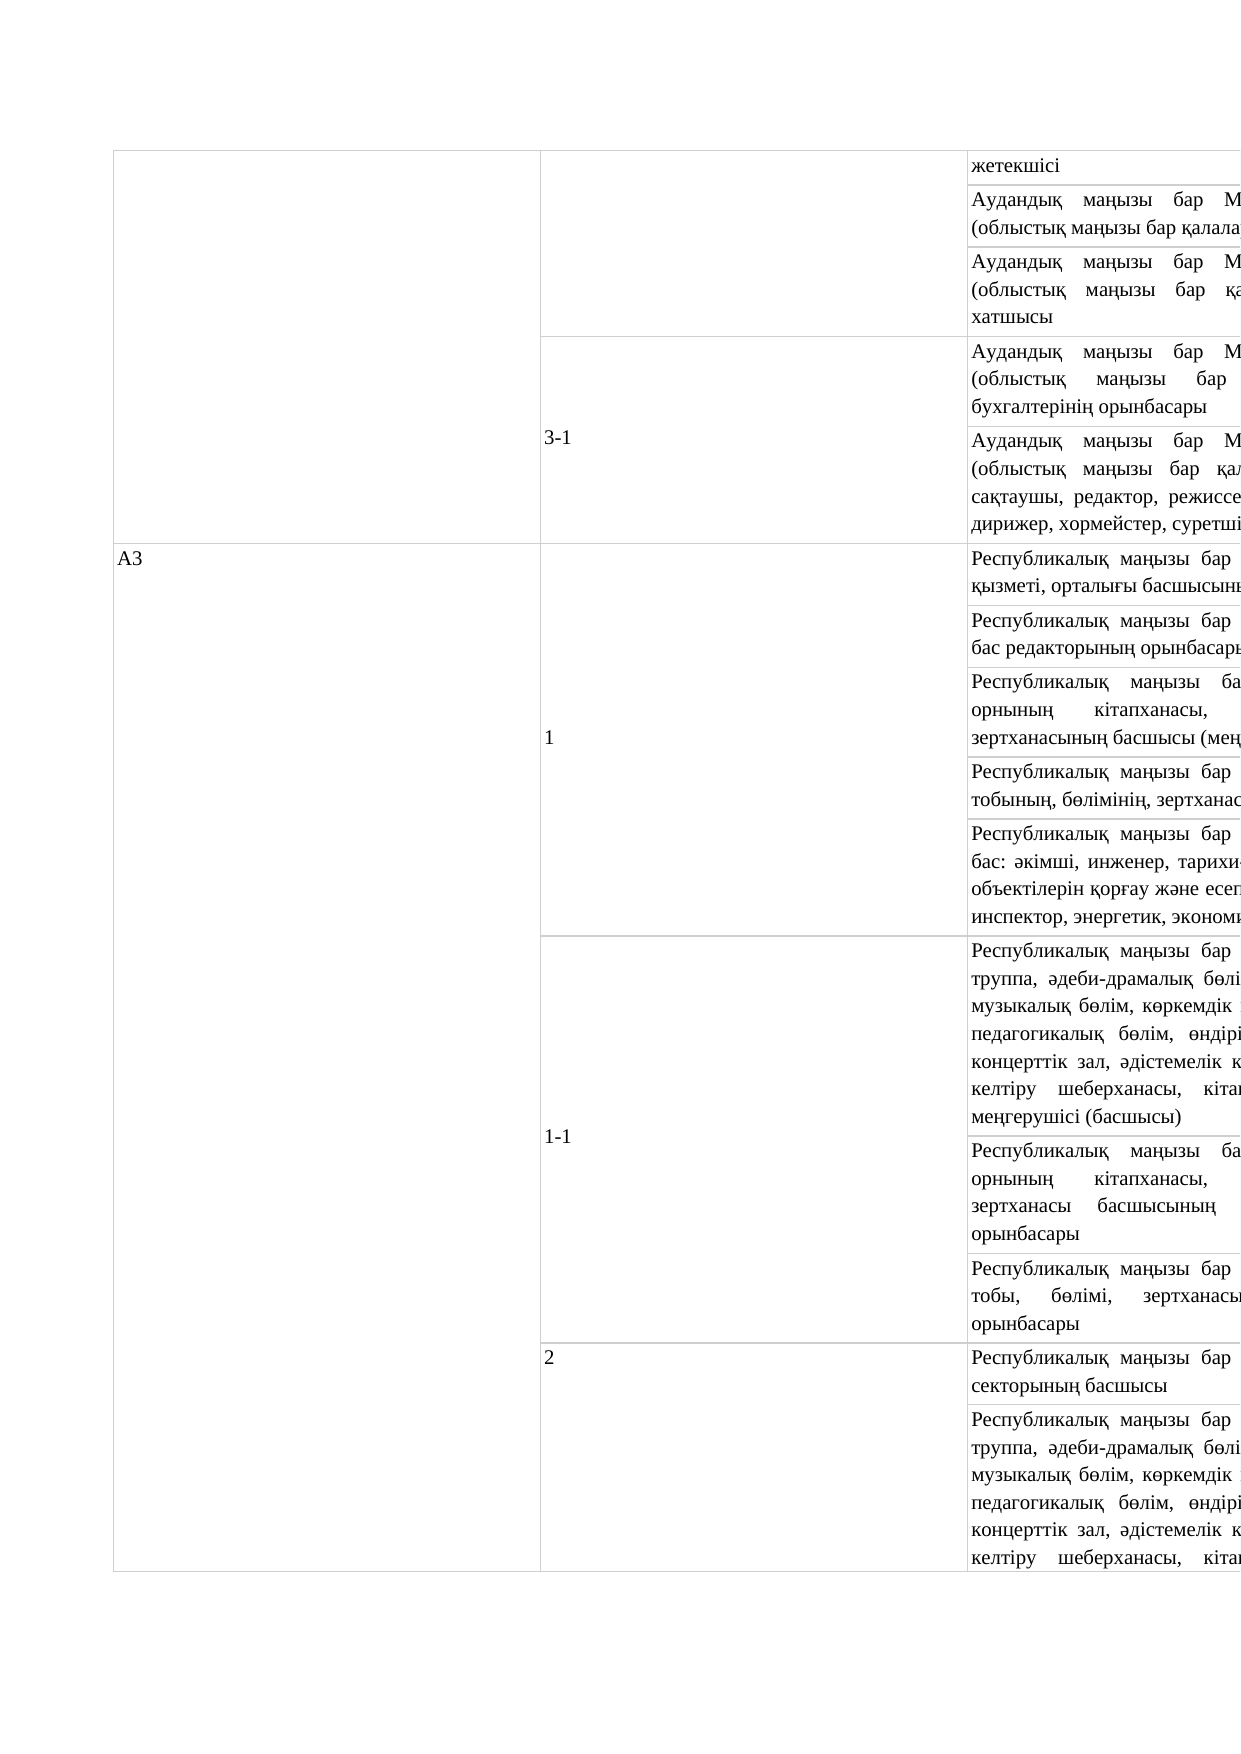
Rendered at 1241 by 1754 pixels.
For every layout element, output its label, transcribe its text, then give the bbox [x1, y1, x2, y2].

table_cell Республикалық маңызы бар ММ және МҚК тобы, бөлімі, зертханасы басшысының орынбасары [968, 1254, 1240, 1342]
table_cell 1 [541, 544, 967, 935]
table_cell Аудандық маңызы бар ММ және МҚК (облыстық маңызы бар қалалар) бас: қор сақтаушы, редактор, режиссер, балетмейстер, дирижер, хормейстер, суретші [968, 427, 1240, 543]
table_cell 1-1 [541, 937, 967, 1342]
table_cell Республикалық маңызы бар ММ және МҚК секторының басшысы [968, 1344, 1240, 1404]
table_cell А3 [114, 544, 540, 1571]
table_cell Республикалық маңызы бар жоғары оқу орнының кітапханасы, ғылыми-зерттеу зертханасының басшысы (меңгерушісі) [968, 668, 1240, 756]
table_cell Республикалық маңызы бар ММ және МҚК қызметі, орталығы басшысының орынбасары [968, 544, 1240, 605]
table_cell Аудандық маңызы бар ММ және МҚК (облыстық маңызы бар қалалар) бас бухгалтері [968, 186, 1240, 246]
table_cell 3-1 [541, 337, 967, 543]
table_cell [968, 1405, 1240, 1571]
table_cell Республикалық маңызы бар ММ және МҚК тобының, бөлімінің, зертханасының басшысы [968, 758, 1240, 818]
table_cell Республикалық маңызы бар ММ және МҚК бас редакторының орынбасары [968, 606, 1240, 667]
table_cell Аудандық маңызы бар ММ және МҚК (облыстық маңызы бар қалалар) ғылыми хатшысы [968, 248, 1240, 336]
table_cell Республикалық маңызы бар ММ және МҚК труппа, әдеби-драмалық бөлім, режиссерлық, музыкалық бөлім, көркемдік қойылым бөлімі, педагогикалық бөлім, өндірістік шеберхана, концерттік зал, әдістемелік кабинет, қалпына келтіру шеберханасы, кітапхана, зертхана меңгерушісі (басшысы) [968, 937, 1240, 1135]
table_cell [968, 151, 1240, 184]
table_cell Аудандық маңызы бар ММ және МҚК (облыстық маңызы бар қалалар) бас бухгалтерінің орынбасары [968, 337, 1240, 426]
table_cell Республикалық маңызы бар жоғары оқу орнының кітапханасы, ғылыми-зерттеу зертханасы басшысының (меңгерушісінің) орынбасары [968, 1137, 1240, 1253]
table_cell 2 [541, 1344, 967, 1571]
table_cell Республикалық маңызы бар ММ және МҚК бас: әкімші, инженер, тарихи-мәдени мұралар объектілерін қорғау және есепке алу жөніндегі инспектор, энергетик, экономист [968, 820, 1240, 935]
